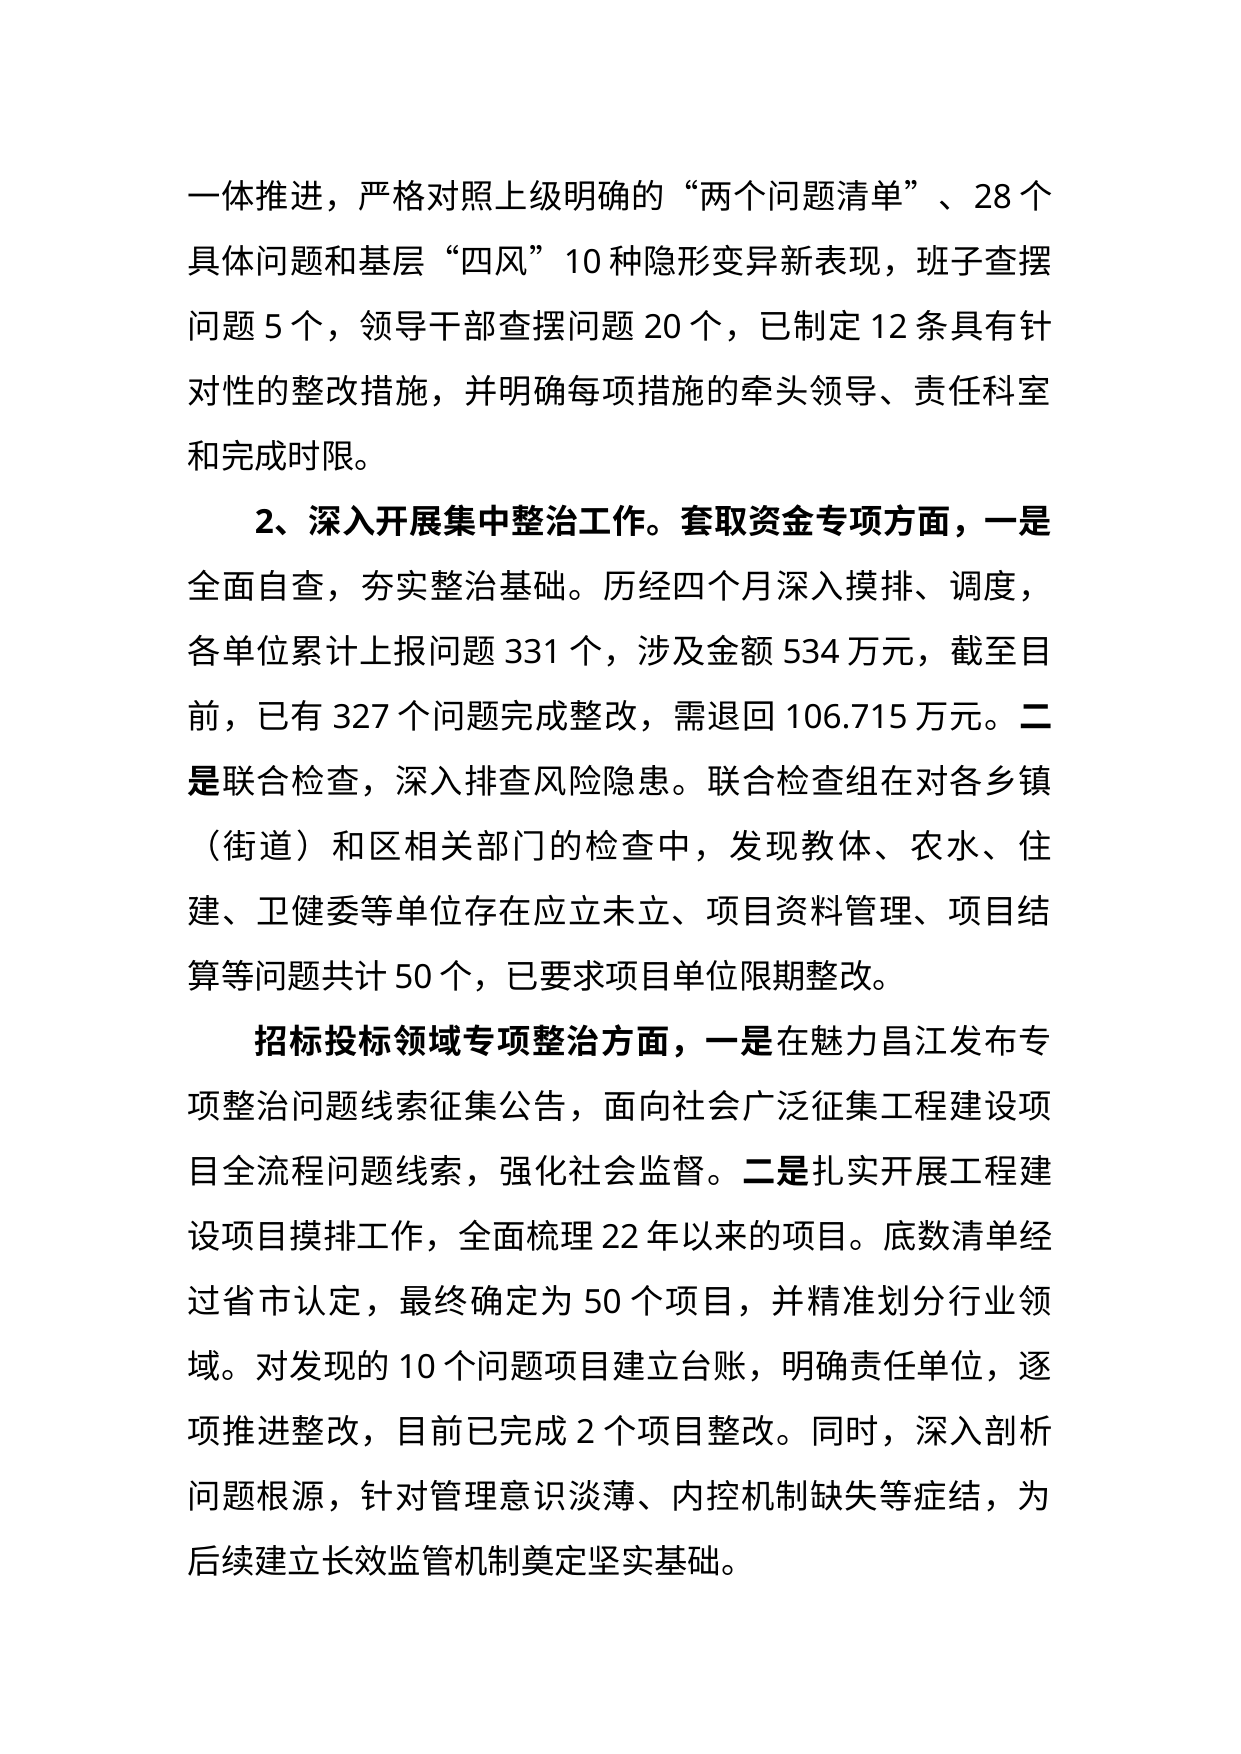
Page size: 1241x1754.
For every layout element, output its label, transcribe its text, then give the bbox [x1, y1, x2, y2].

list 2、深入开展集中整治工作。套取资金专项方面，一是全面自查，夯实整治基础。历经四个月深入摸排、调度，各单位累计上报问题331个，涉及金额534万元，截至目前，已有327个问题完成整改，需退回106.715万元。二是联合检查，深入排查风险隐患。联合检查组在对各乡镇（街道）和区相关部门的检查中，发现教体、农水、住建、卫健委等单位存在应立未立、项目资料管理、项目结算等问题共计50个，已要求项目单位限期整改。 [187, 487, 1053, 1007]
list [187, 162, 1053, 487]
list 招标投标领域专项整治方面，一是在魅力昌江发布专项整治问题线索征集公告，面向社会广泛征集工程建设项目全流程问题线索，强化社会监督。二是扎实开展工程建设项目摸排工作，全面梳理22年以来的项目。底数清单经过省市认定，最终确定为50个项目，并精准划分行业领域。对发现的10个问题项目建立台账，明确责任单位，逐项推进整改，目前已完成2个项目整改。同时，深入剖析问题根源，针对管理意识淡薄、内控机制缺失等症结，为后续建立长效监管机制奠定坚实基础。 [187, 1007, 1053, 1592]
